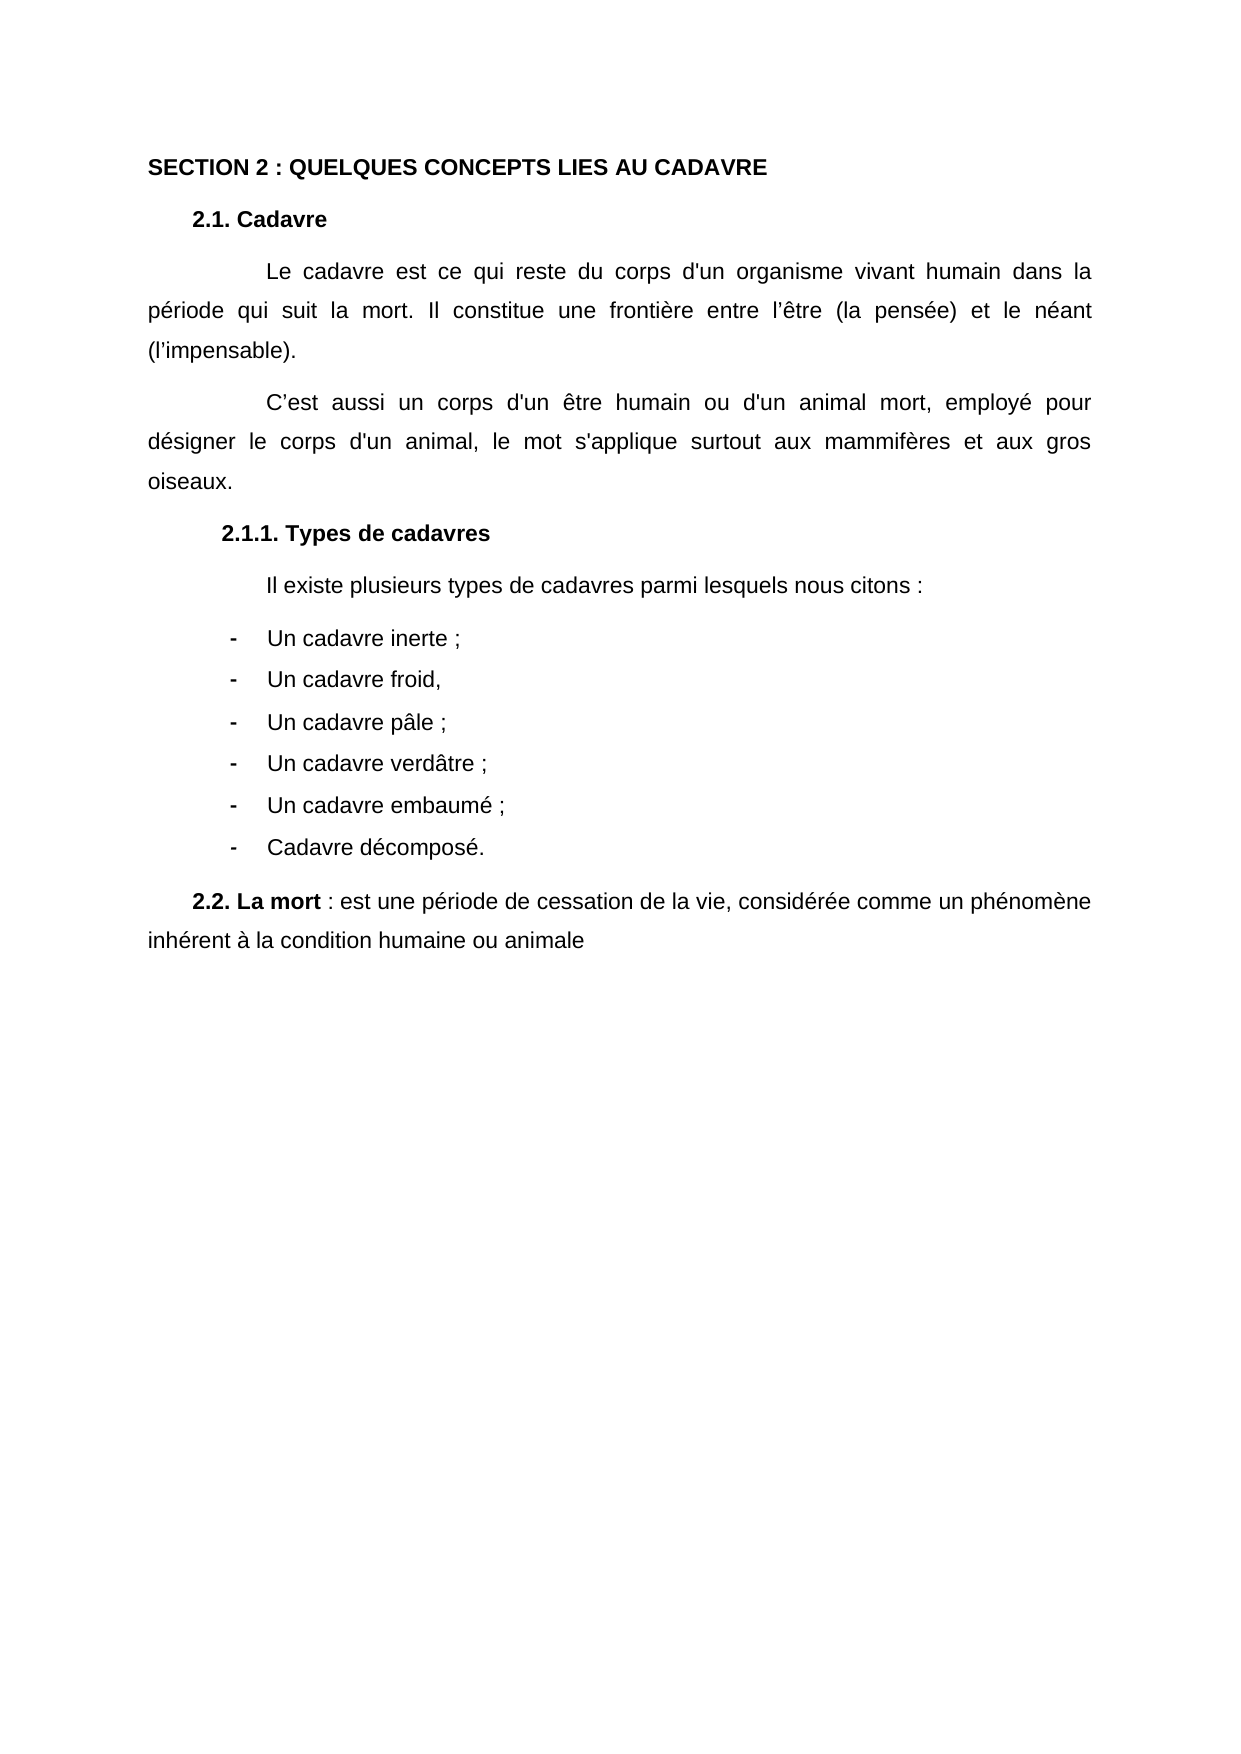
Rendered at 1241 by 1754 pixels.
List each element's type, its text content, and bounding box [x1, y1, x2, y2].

text C’est aussi un corps d'un être humain ou d'un animal mort, employé pour désigner le corps d'un animal, le mot s'applique surtout aux mammifères et aux gros oiseaux. [148, 389, 1093, 494]
text Le cadavre est ce qui reste du corps d'un organisme vivant humain dans la période qui suit la mort. Il constitue une frontière entre l’être (la pensée) et le néant (l’impensable). [148, 258, 1093, 363]
text 2.1.1. Types de cadavres [177, 520, 1091, 546]
text 2.1. Cadavre [148, 206, 1091, 232]
list Cadavre décomposé. [230, 833, 1091, 862]
list Un cadavre pâle ; [230, 708, 1091, 736]
text SECTION 2 : QUELQUES CONCEPTS LIES AU CADAVRE [148, 154, 1093, 180]
list Un cadavre embaumé ; [230, 792, 1091, 819]
text Il existe plusieurs types de cadavres parmi lesquels nous citons : [148, 572, 1091, 598]
list Un cadavre inerte ; [230, 624, 1091, 652]
text 2.2. La mort : est une période de cessation de la vie, considérée comme un phénomène inhérent à la condition humaine ou animale [148, 888, 1091, 954]
list Un cadavre verdâtre ; [230, 749, 1091, 778]
list Un cadavre froid, [230, 666, 1091, 694]
